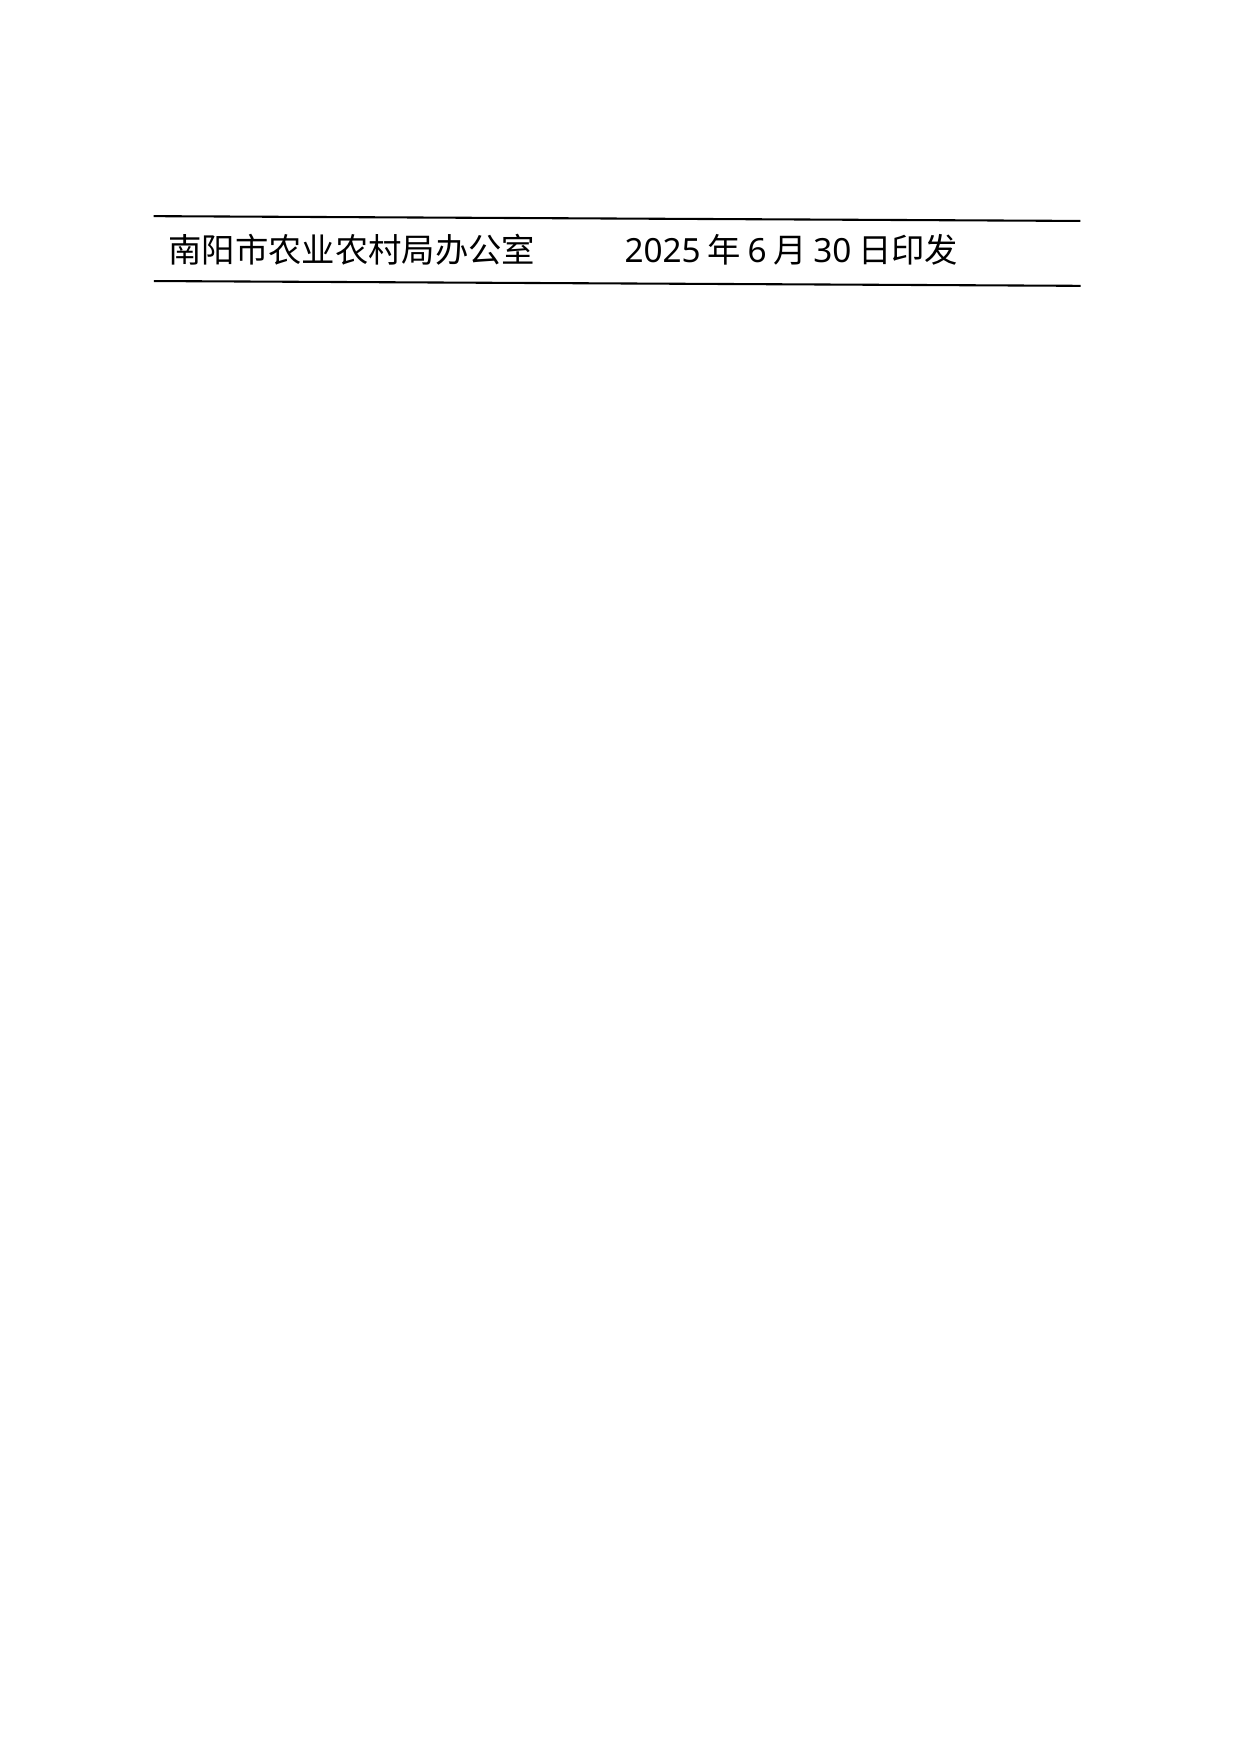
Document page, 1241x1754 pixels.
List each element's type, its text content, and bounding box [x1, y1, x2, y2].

text 南阳市农业农村局办公室 2025年6月30日印发 [159, 218, 1081, 280]
